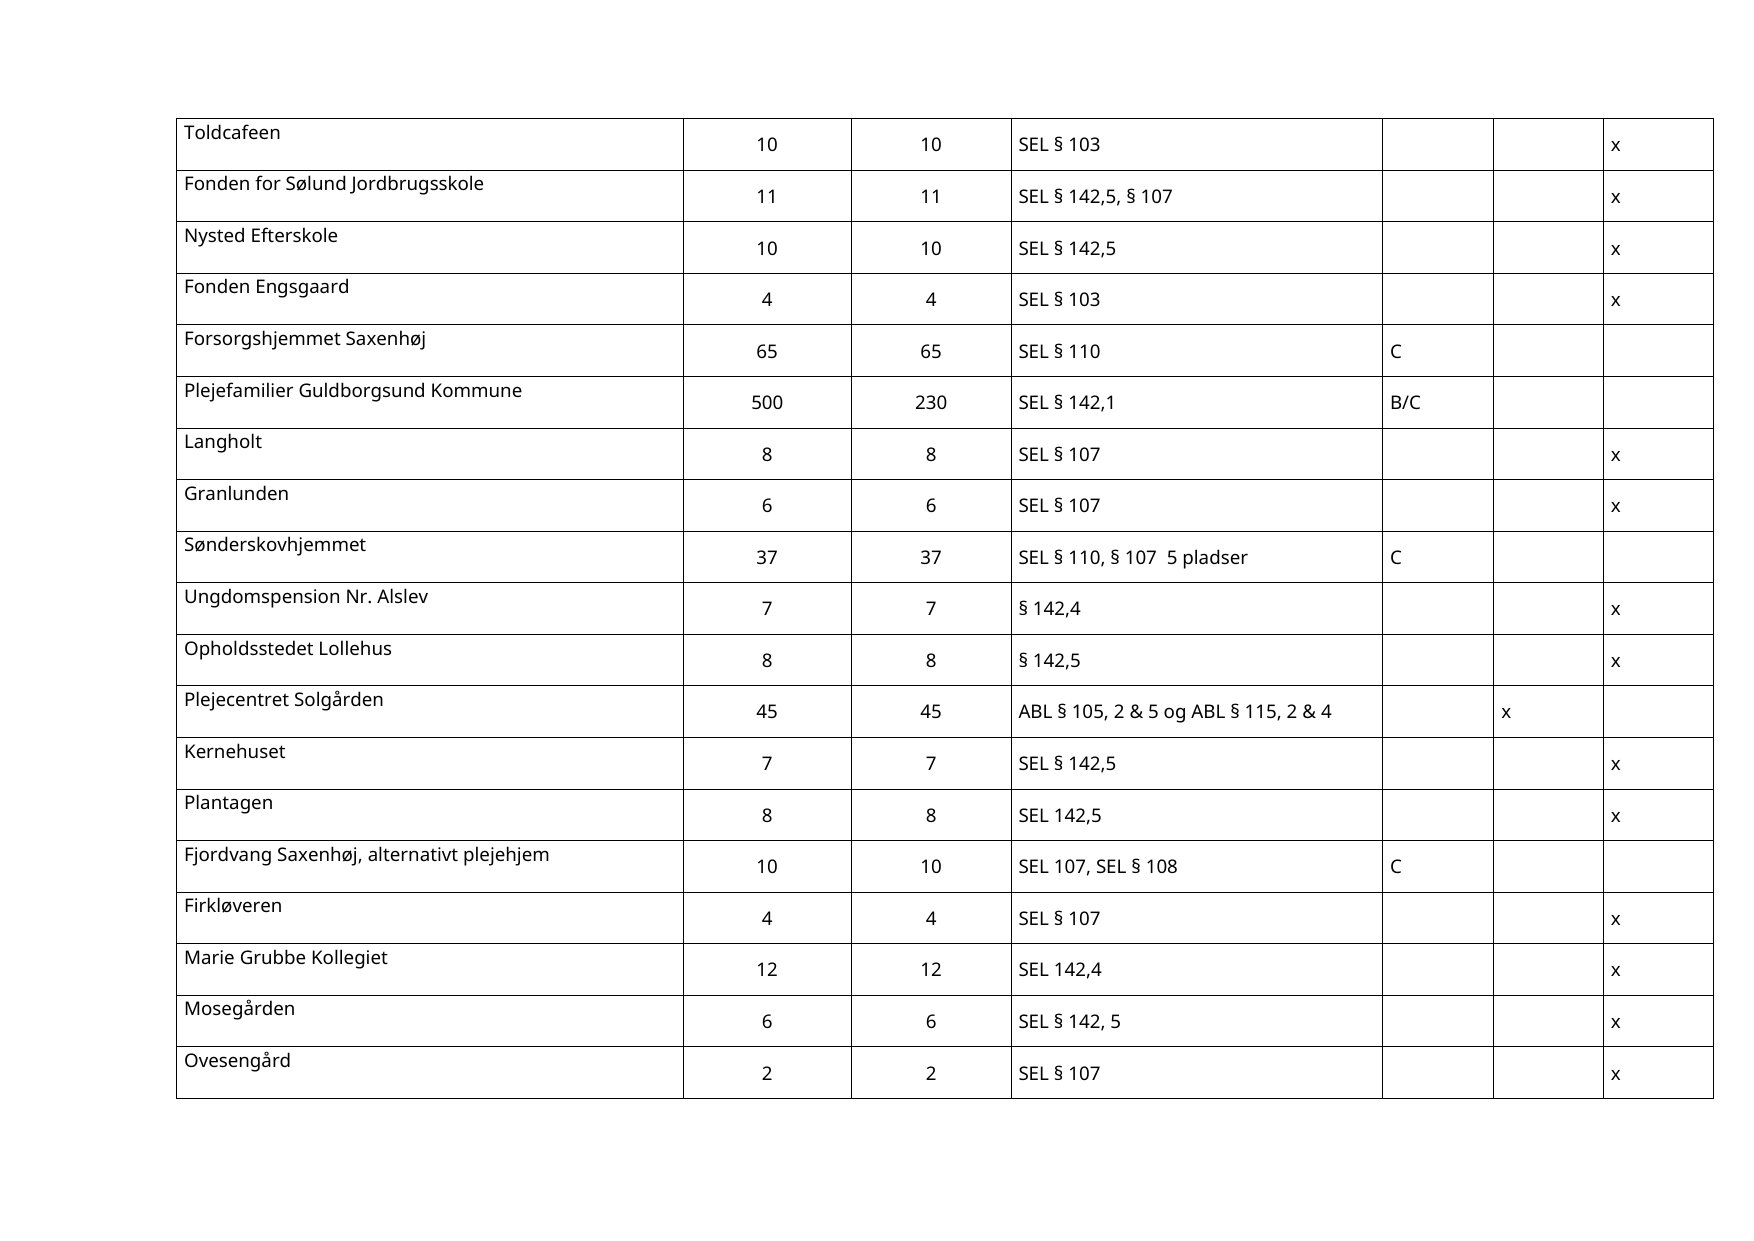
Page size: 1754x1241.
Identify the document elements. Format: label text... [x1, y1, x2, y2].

table_cell x [1604, 738, 1713, 788]
table_cell Plejefamilier Guldborgsund Kommune [177, 377, 683, 427]
table_cell Marie Grubbe Kollegiet [177, 944, 683, 995]
table_cell [1383, 480, 1493, 531]
table_cell 10 [684, 841, 851, 892]
table_cell [1604, 377, 1713, 427]
table_cell 10 [684, 119, 851, 170]
table_cell [1383, 222, 1493, 273]
table_cell 11 [684, 171, 851, 221]
table_cell Fjordvang Saxenhøj, alternativt plejehjem [177, 841, 683, 892]
table_cell C [1383, 325, 1493, 376]
table_cell [1494, 429, 1603, 479]
table_cell 37 [852, 532, 1011, 582]
table_cell Nysted Efterskole [177, 222, 683, 273]
table_cell Kernehuset [177, 738, 683, 788]
table_cell x [1604, 429, 1713, 479]
table_cell [1383, 790, 1493, 840]
table_cell [1383, 1047, 1493, 1098]
table_cell ABL § 105, 2 & 5 og ABL § 115, 2 & 4 [1012, 686, 1382, 737]
table_cell SEL § 107 [1012, 893, 1382, 943]
table_cell SEL § 142, 5 [1012, 996, 1382, 1046]
table_cell § 142,4 [1012, 583, 1382, 634]
table_cell 4 [684, 893, 851, 943]
table_cell 10 [852, 841, 1011, 892]
table_cell [1383, 944, 1493, 995]
table_cell 37 [684, 532, 851, 582]
table_cell [1494, 274, 1603, 324]
table_cell [1494, 790, 1603, 840]
table_cell [1494, 1047, 1603, 1098]
table_cell 65 [852, 325, 1011, 376]
table_cell x [1604, 480, 1713, 531]
table_cell [1494, 119, 1603, 170]
table_cell Ungdomspension Nr. Alslev [177, 583, 683, 634]
table_cell 500 [684, 377, 851, 427]
table_cell [1494, 171, 1603, 221]
table_cell 4 [852, 274, 1011, 324]
table_cell [1383, 429, 1493, 479]
table_cell x [1604, 583, 1713, 634]
table_cell 7 [852, 583, 1011, 634]
table_cell [1494, 996, 1603, 1046]
table_cell [1494, 635, 1603, 685]
table_cell SEL § 142,5 [1012, 738, 1382, 788]
table_cell 11 [852, 171, 1011, 221]
table_cell SEL 107, SEL § 108 [1012, 841, 1382, 892]
table_cell x [1604, 996, 1713, 1046]
table_cell Plejecentret Solgården [177, 686, 683, 737]
table_cell [1383, 893, 1493, 943]
table_cell SEL § 110, § 107 5 pladser [1012, 532, 1382, 582]
table_cell Fonden for Sølund Jordbrugsskole [177, 171, 683, 221]
table_cell [1494, 325, 1603, 376]
table_cell SEL § 142,1 [1012, 377, 1382, 427]
table_cell 6 [852, 996, 1011, 1046]
table_cell Sønderskovhjemmet [177, 532, 683, 582]
table_cell 12 [852, 944, 1011, 995]
table_cell § 142,5 [1012, 635, 1382, 685]
table_cell 7 [684, 738, 851, 788]
table_cell 230 [852, 377, 1011, 427]
table_cell Toldcafeen [177, 119, 683, 170]
table_cell 7 [684, 583, 851, 634]
table_cell x [1604, 635, 1713, 685]
table_cell [1383, 738, 1493, 788]
table_cell [1494, 480, 1603, 531]
table_cell 6 [684, 996, 851, 1046]
table_cell C [1383, 532, 1493, 582]
table_cell SEL § 107 [1012, 1047, 1382, 1098]
table_cell [1383, 996, 1493, 1046]
table_cell 4 [852, 893, 1011, 943]
table_cell [1494, 377, 1603, 427]
table_cell C [1383, 841, 1493, 892]
table_cell 6 [684, 480, 851, 531]
table_cell SEL § 142,5 [1012, 222, 1382, 273]
table_cell SEL § 142,5, § 107 [1012, 171, 1382, 221]
table_cell Opholdsstedet Lollehus [177, 635, 683, 685]
table_cell [1604, 532, 1713, 582]
table_cell [1494, 738, 1603, 788]
table_cell 10 [684, 222, 851, 273]
table_cell Ovesengård [177, 1047, 683, 1098]
table_cell x [1604, 274, 1713, 324]
table_cell [1383, 686, 1493, 737]
table_cell 2 [852, 1047, 1011, 1098]
table_cell x [1604, 944, 1713, 995]
table_cell Mosegården [177, 996, 683, 1046]
table_cell SEL 142,5 [1012, 790, 1382, 840]
table_cell Langholt [177, 429, 683, 479]
table_cell 8 [684, 635, 851, 685]
table_cell SEL § 103 [1012, 119, 1382, 170]
table_cell Fonden Engsgaard [177, 274, 683, 324]
table_cell [1494, 583, 1603, 634]
table_cell SEL § 103 [1012, 274, 1382, 324]
table_cell B/C [1383, 377, 1493, 427]
table_cell [1383, 274, 1493, 324]
table_cell SEL 142,4 [1012, 944, 1382, 995]
table_cell [1383, 583, 1493, 634]
table_cell SEL § 107 [1012, 429, 1382, 479]
table_cell 8 [684, 790, 851, 840]
table_cell Firkløveren [177, 893, 683, 943]
table_cell x [1604, 1047, 1713, 1098]
table_cell 12 [684, 944, 851, 995]
table_cell Plantagen [177, 790, 683, 840]
table_cell [1383, 635, 1493, 685]
table_cell 45 [684, 686, 851, 737]
table_cell 8 [852, 429, 1011, 479]
table_cell [1494, 893, 1603, 943]
table_cell [1383, 119, 1493, 170]
table_cell [1494, 841, 1603, 892]
table_cell [1604, 841, 1713, 892]
table_cell 45 [852, 686, 1011, 737]
table_cell [1494, 222, 1603, 273]
table_cell 6 [852, 480, 1011, 531]
table_cell [1383, 171, 1493, 221]
table_cell [1494, 532, 1603, 582]
table_cell 4 [684, 274, 851, 324]
table_cell 8 [852, 790, 1011, 840]
table_cell 2 [684, 1047, 851, 1098]
table_cell Granlunden [177, 480, 683, 531]
table_cell [1494, 944, 1603, 995]
table_cell 10 [852, 222, 1011, 273]
table_cell 7 [852, 738, 1011, 788]
table_cell SEL § 107 [1012, 480, 1382, 531]
table_cell 65 [684, 325, 851, 376]
table_cell x [1604, 171, 1713, 221]
table_cell x [1494, 686, 1603, 737]
table_cell SEL § 110 [1012, 325, 1382, 376]
table_cell x [1604, 893, 1713, 943]
table_cell x [1604, 222, 1713, 273]
table_cell [1604, 686, 1713, 737]
table_cell 8 [684, 429, 851, 479]
table_cell [1604, 325, 1713, 376]
table_cell x [1604, 119, 1713, 170]
table_cell Forsorgshjemmet Saxenhøj [177, 325, 683, 376]
table_cell x [1604, 790, 1713, 840]
table_cell 8 [852, 635, 1011, 685]
table_cell 10 [852, 119, 1011, 170]
